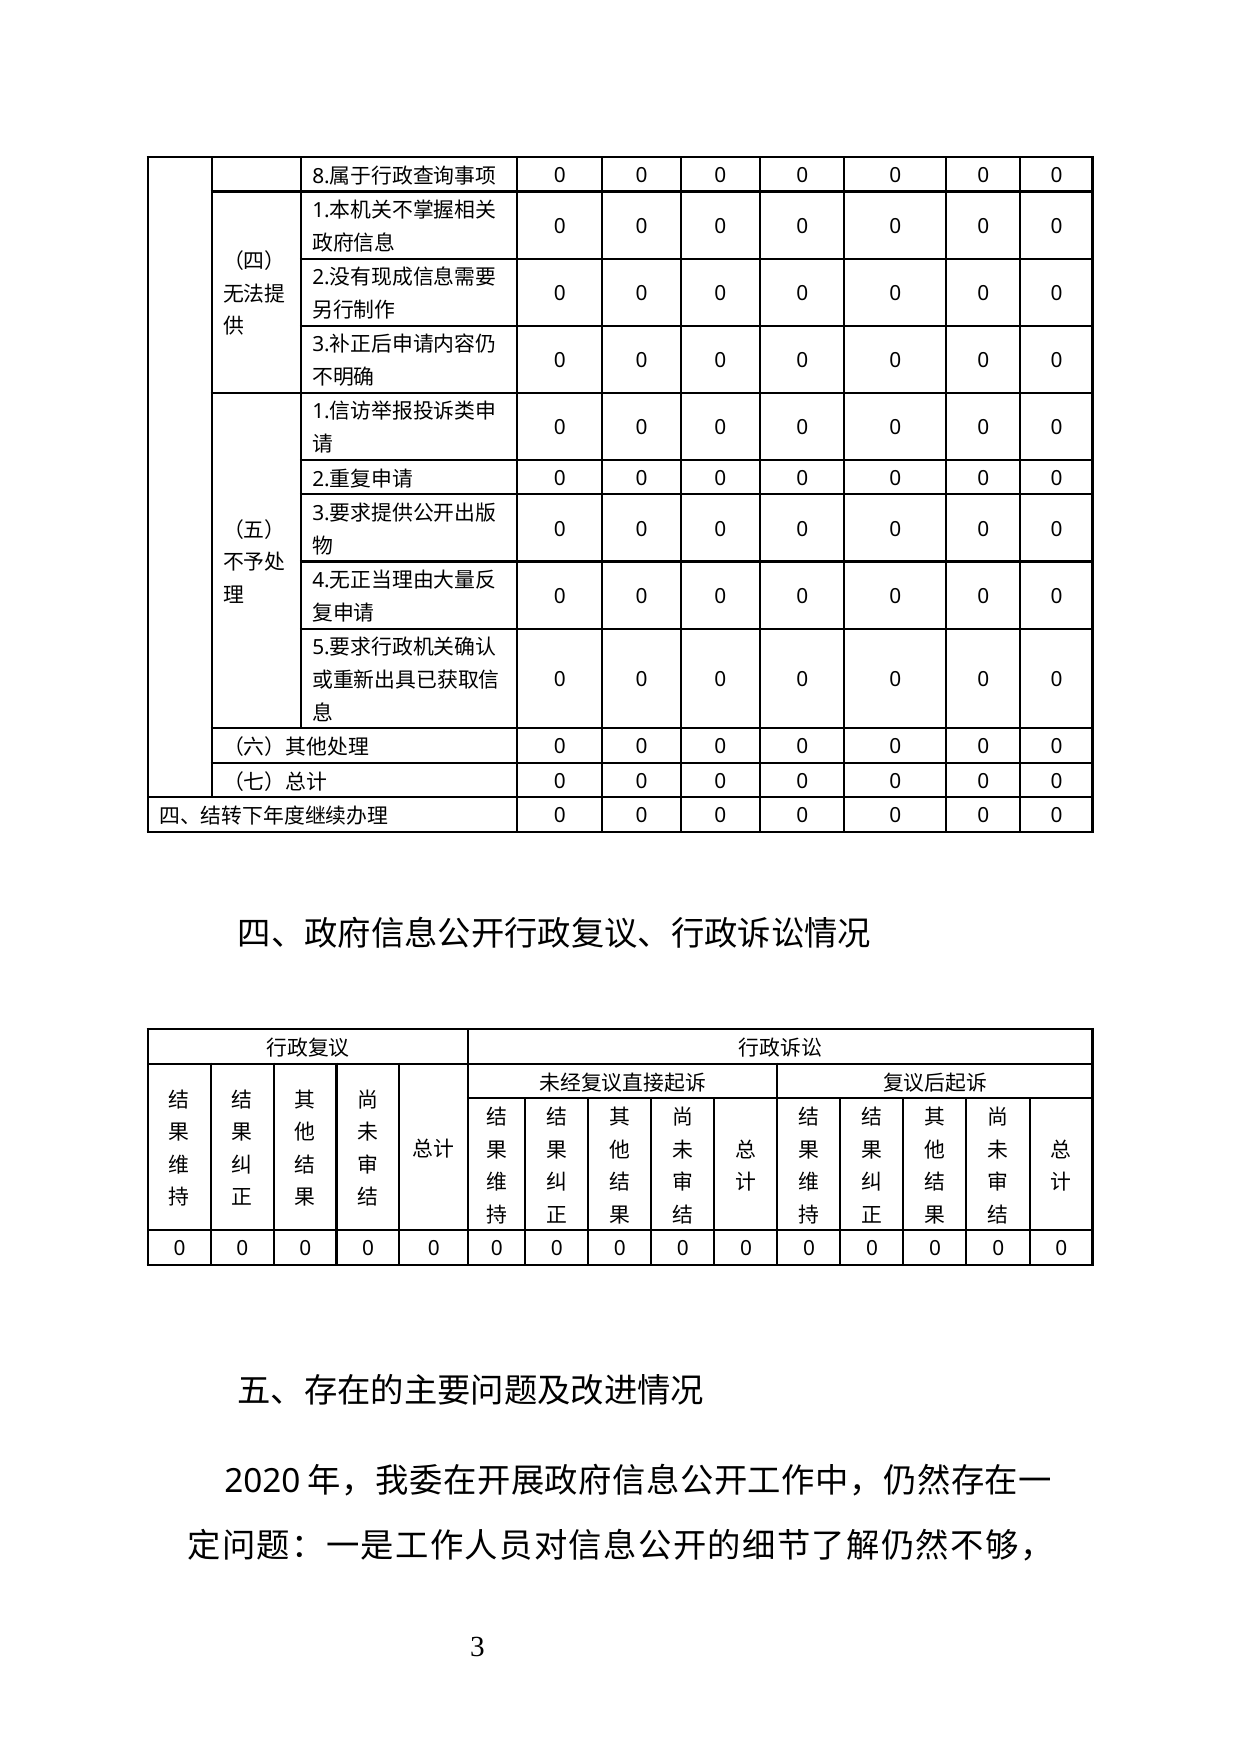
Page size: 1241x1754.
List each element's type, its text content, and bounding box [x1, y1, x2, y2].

table_cell 1.本机关不掌握相关政府信息 [302, 193, 516, 257]
table_cell 0 [469, 1231, 524, 1264]
table_cell 0 [518, 798, 601, 831]
table_cell 0 [682, 729, 759, 762]
table_cell 0 [761, 764, 843, 796]
table_cell 0 [947, 260, 1019, 324]
table_cell 尚未审结 [338, 1065, 398, 1229]
table_cell 结果纠正 [526, 1099, 587, 1229]
table_cell 结果纠正 [841, 1099, 902, 1229]
table_cell 0 [518, 563, 601, 627]
table_cell 1.信访举报投诉类申请 [302, 394, 516, 459]
table_cell 0 [682, 495, 759, 560]
table_cell 0 [1021, 495, 1091, 560]
table_cell 0 [149, 1231, 210, 1264]
table_cell 0 [1021, 394, 1091, 459]
table_cell 0 [682, 461, 759, 493]
table_cell 0 [761, 158, 843, 190]
table_cell 结果维持 [778, 1099, 839, 1229]
table_cell 0 [1021, 461, 1091, 493]
table_cell 0 [682, 563, 759, 627]
table_cell 0 [761, 563, 843, 627]
table_cell （六）其他处理 [213, 729, 516, 762]
table_cell 0 [947, 764, 1019, 796]
table_cell 0 [845, 729, 945, 762]
table_cell 0 [845, 563, 945, 627]
table_cell 0 [682, 260, 759, 324]
table_cell 未经复议直接起诉 [469, 1065, 776, 1097]
table_cell 结果纠正 [212, 1065, 273, 1229]
table_cell 0 [603, 158, 680, 190]
table_cell 0 [904, 1231, 965, 1264]
table_cell 0 [761, 729, 843, 762]
table_cell 0 [518, 327, 601, 392]
table_cell 0 [845, 630, 945, 727]
table_cell 四、结转下年度继续办理 [149, 798, 516, 831]
table_cell （五）不予处理 [213, 394, 300, 727]
table_cell 0 [761, 495, 843, 560]
table_cell 0 [1031, 1231, 1091, 1264]
table_cell 总计 [1031, 1099, 1091, 1229]
table_cell 0 [603, 798, 680, 831]
table_cell 0 [682, 158, 759, 190]
table_cell 0 [1021, 729, 1091, 762]
table_cell 0 [682, 798, 759, 831]
table_cell 0 [400, 1231, 467, 1264]
table_cell 0 [652, 1231, 713, 1264]
table_cell 0 [845, 260, 945, 324]
table_cell 0 [603, 394, 680, 459]
table_cell 0 [518, 260, 601, 324]
table_cell 0 [947, 495, 1019, 560]
table_cell 0 [1021, 764, 1091, 796]
table_cell 0 [518, 630, 601, 727]
table_cell 0 [761, 394, 843, 459]
table_cell 0 [603, 764, 680, 796]
table_cell 0 [1021, 158, 1091, 190]
table_cell 0 [275, 1231, 335, 1264]
table_cell 0 [589, 1231, 650, 1264]
table_cell 0 [682, 764, 759, 796]
table_cell 0 [518, 764, 601, 796]
table_cell 0 [212, 1231, 273, 1264]
table_cell 总计 [715, 1099, 776, 1229]
table_cell 其他结果 [275, 1065, 335, 1229]
table_cell 0 [518, 193, 601, 257]
table_cell 复议后起诉 [778, 1065, 1091, 1097]
table_cell 0 [1021, 630, 1091, 727]
table_cell 0 [682, 394, 759, 459]
table_cell 0 [603, 260, 680, 324]
table_cell 0 [845, 193, 945, 257]
table_cell 0 [845, 461, 945, 493]
table_header 行政诉讼 [469, 1030, 1091, 1062]
table_cell 0 [947, 630, 1019, 727]
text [187, 1446, 1053, 1576]
table_cell 0 [682, 630, 759, 727]
table_cell 0 [947, 729, 1019, 762]
table_cell 2.没有现成信息需要另行制作 [302, 260, 516, 324]
table_cell 结果维持 [149, 1065, 210, 1229]
table_cell 0 [947, 563, 1019, 627]
table_cell 0 [603, 327, 680, 392]
table_cell 0 [603, 461, 680, 493]
table_cell 0 [338, 1231, 398, 1264]
table_cell 0 [845, 495, 945, 560]
table_cell 0 [518, 394, 601, 459]
table_header 行政复议 [149, 1030, 467, 1062]
table_cell 0 [845, 158, 945, 190]
table_cell 0 [1021, 193, 1091, 257]
table_cell 尚未审结 [967, 1099, 1029, 1229]
table_cell 0 [845, 327, 945, 392]
table_cell 0 [603, 729, 680, 762]
table_cell 0 [715, 1231, 776, 1264]
table_cell 0 [761, 461, 843, 493]
table_cell 0 [518, 158, 601, 190]
table_cell （七）总计 [213, 764, 516, 796]
table_cell 0 [603, 495, 680, 560]
table_cell 0 [761, 193, 843, 257]
table_cell 0 [841, 1231, 902, 1264]
table_cell 0 [947, 394, 1019, 459]
table_cell 4.无正当理由大量反复申请 [302, 563, 516, 627]
table_cell 0 [947, 798, 1019, 831]
table_cell 0 [518, 729, 601, 762]
table_cell 0 [518, 461, 601, 493]
text 四、政府信息公开行政复议、行政诉讼情况 [187, 898, 1053, 963]
table_cell 0 [761, 260, 843, 324]
table_cell 0 [845, 764, 945, 796]
table_cell 其他结果 [904, 1099, 965, 1229]
table_cell 0 [761, 327, 843, 392]
table_cell 0 [947, 461, 1019, 493]
table_cell 3.补正后申请内容仍不明确 [302, 327, 516, 392]
table_cell 0 [518, 495, 601, 560]
table_cell 0 [603, 630, 680, 727]
table_cell 0 [845, 798, 945, 831]
table_cell 0 [1021, 563, 1091, 627]
table_cell 0 [603, 193, 680, 257]
table_cell 0 [947, 193, 1019, 257]
table_cell 0 [1021, 798, 1091, 831]
table_cell 8.属于行政查询事项 [302, 158, 516, 190]
table_cell 0 [761, 798, 843, 831]
table_cell 结果维持 [469, 1099, 524, 1229]
table_cell 0 [526, 1231, 587, 1264]
table_cell 0 [845, 394, 945, 459]
table_cell 5.要求行政机关确认或重新出具已获取信息 [302, 630, 516, 727]
table_cell 3.要求提供公开出版物 [302, 495, 516, 560]
table_cell 总计 [400, 1065, 467, 1229]
table_cell 0 [682, 327, 759, 392]
table_cell 0 [761, 630, 843, 727]
table_cell 0 [947, 327, 1019, 392]
table_cell 0 [682, 193, 759, 257]
table_cell 其他结果 [589, 1099, 650, 1229]
table_cell 0 [1021, 260, 1091, 324]
table_cell （四）无法提供 [213, 193, 300, 392]
table_cell 0 [1021, 327, 1091, 392]
text 五、存在的主要问题及改进情况 [187, 1356, 1053, 1421]
table_cell 尚未审结 [652, 1099, 713, 1229]
table_cell 0 [947, 158, 1019, 190]
table_cell 0 [603, 563, 680, 627]
table_cell 0 [778, 1231, 839, 1264]
table_cell 2.重复申请 [302, 461, 516, 493]
table_cell 0 [967, 1231, 1029, 1264]
